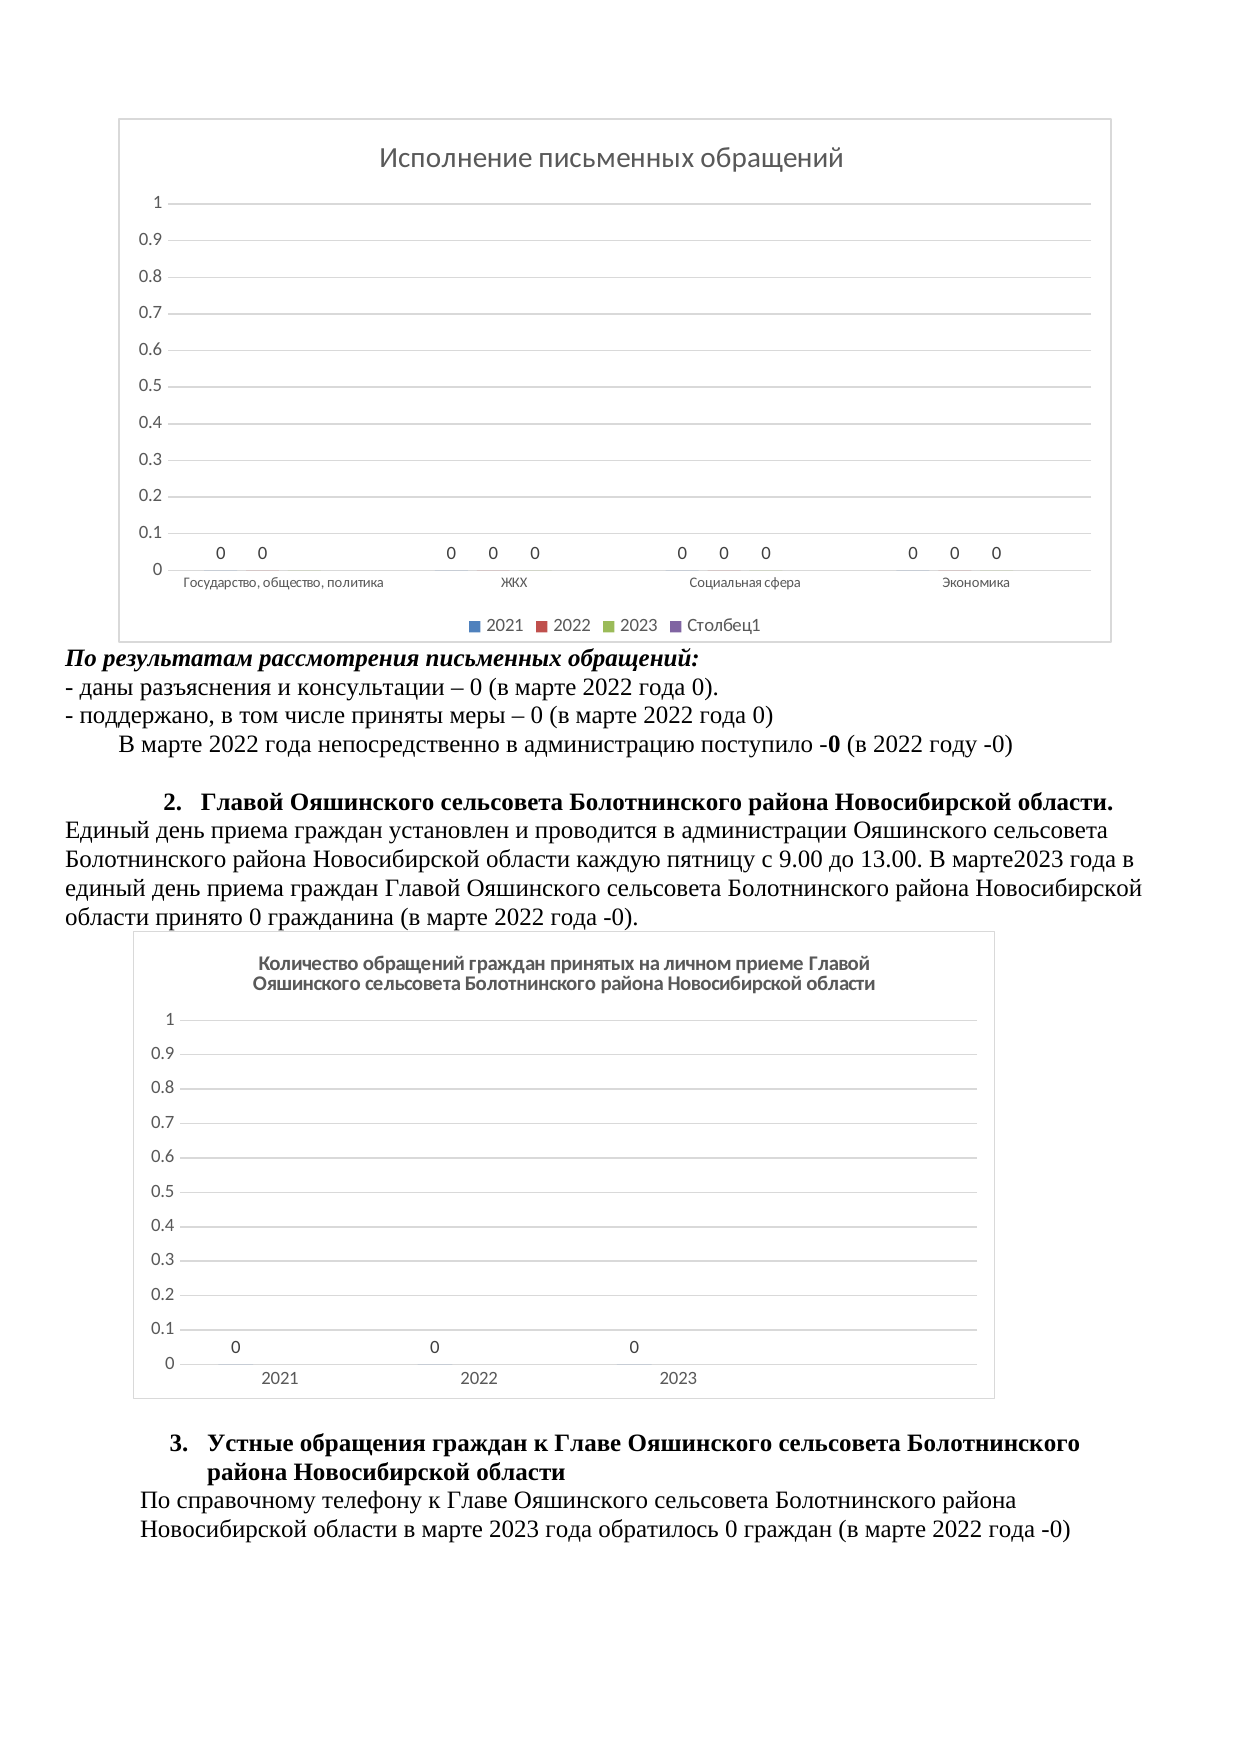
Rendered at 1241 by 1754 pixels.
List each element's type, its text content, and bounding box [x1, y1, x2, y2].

text В марте 2022 года непосредственно в администрацию поступило -0 (в 2022 году -0) [88, 729, 1152, 758]
list По справочному телефону к Главе Ояшинского сельсовета Болотнинского района Новосибирской области в марте 2023 года обратилось 0 граждан (в марте 2022 года -0) [140, 1486, 1152, 1543]
list Главой Ояшинского сельсовета Болотнинского района Новосибирской области. [125, 787, 1152, 816]
text - даны разъяснения и консультации – 0 (в марте 2022 года 0). [65, 672, 1152, 701]
text Единый день приема граждан установлен и проводится в администрации Ояшинского сельсовета Болотнинского района Новосибирской области каждую пятницу с 9.00 до 13.00. В марте2023 года в единый день приема граждан Главой Ояшинского сельсовета Болотнинского района Новосибирской области принято 0 гражданина (в марте 2022 года -0). [65, 816, 1152, 931]
list Устные обращения граждан к Главе Ояшинского сельсовета Болотнинского района Новосибирской области [169, 1428, 1152, 1486]
text По результатам рассмотрения письменных обращений: [65, 643, 1152, 672]
text - поддержано, в том числе приняты меры – 0 (в марте 2022 года 0) [65, 701, 1152, 729]
